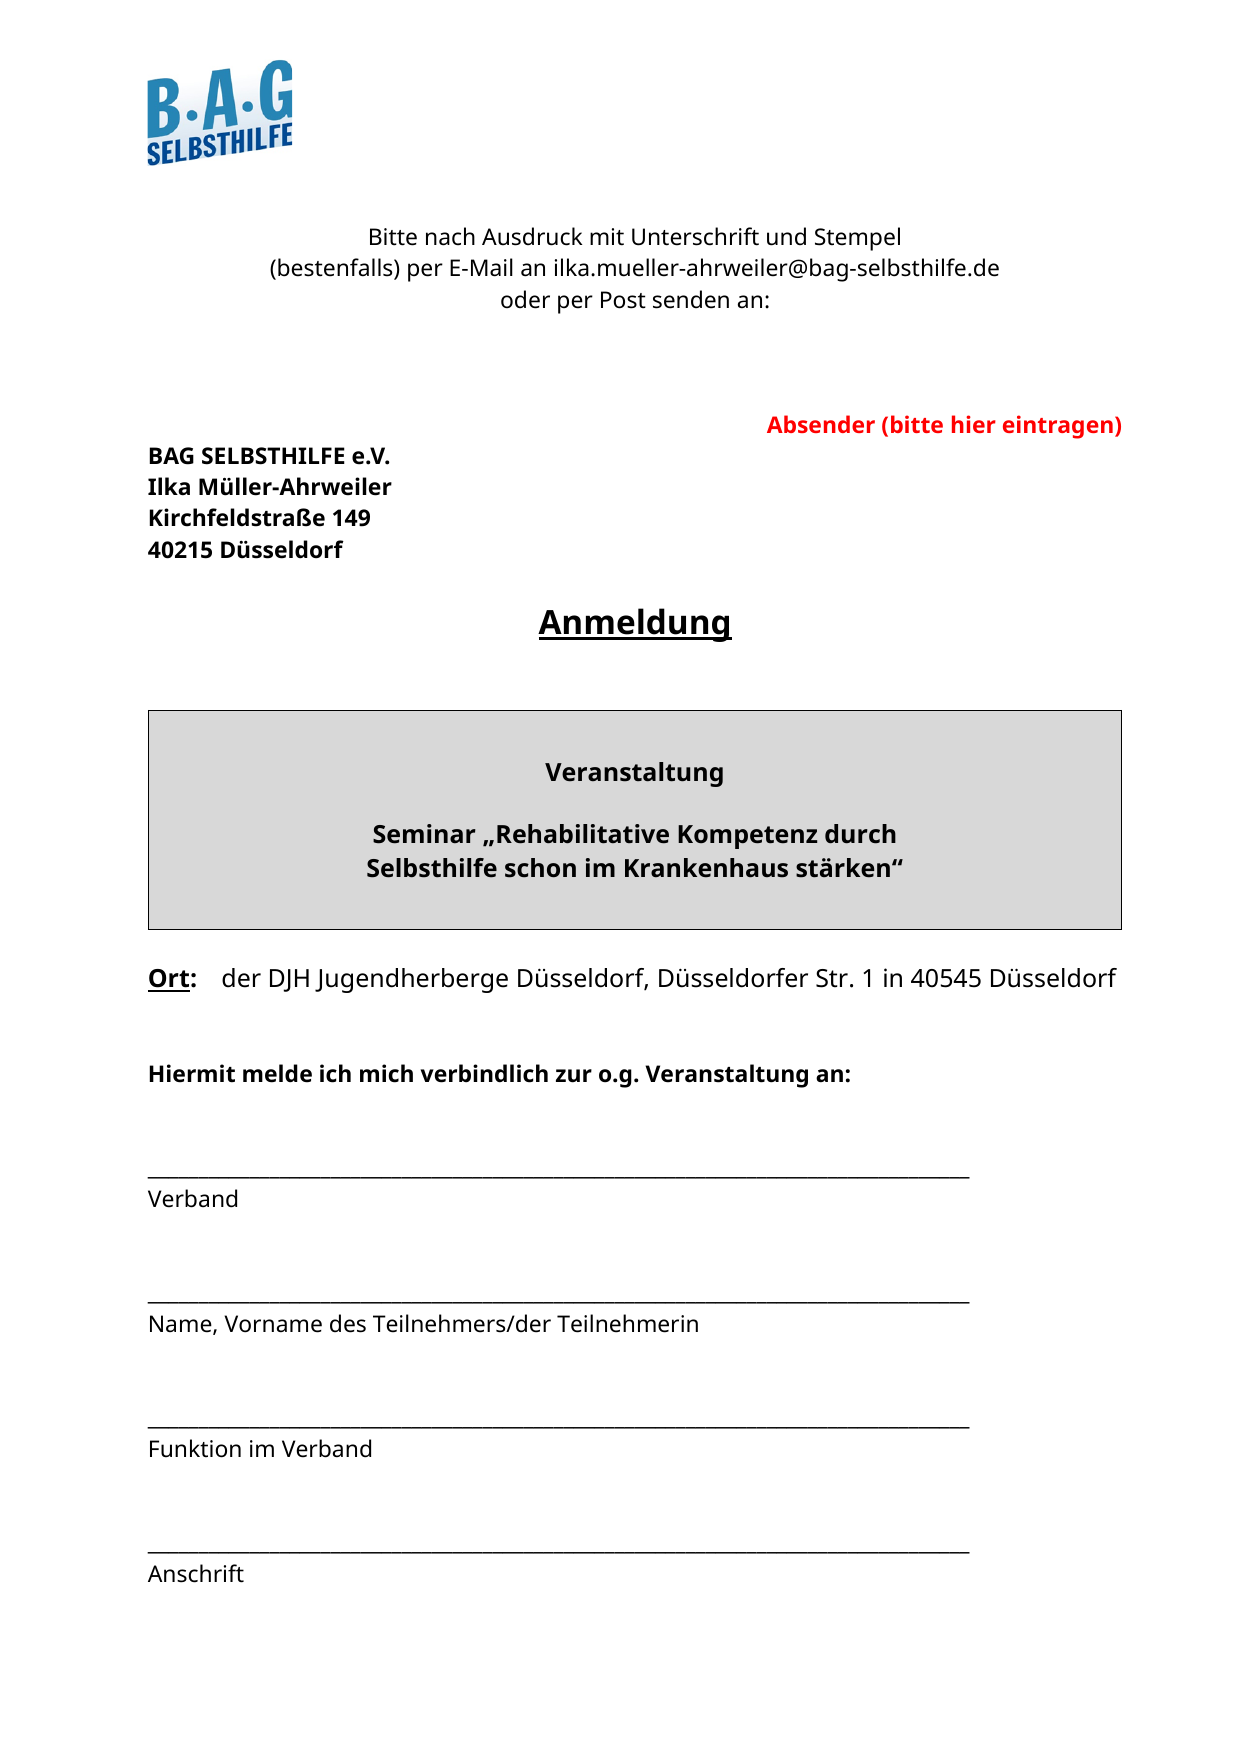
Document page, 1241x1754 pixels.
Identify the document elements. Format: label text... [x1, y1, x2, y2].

text 40215 Düsseldorf [148, 534, 1122, 565]
text _________________________________________________________________________________ Verband [148, 1120, 1122, 1245]
text Anmeldung [148, 599, 1122, 644]
text _________________________________________________________________________________ Name, Vorname des Teilnehmers/der Teilnehmerin [148, 1276, 1122, 1339]
text BAG SELBSTHILFE e.V. Ilka Müller-Ahrweiler [148, 440, 1122, 502]
text Kirchfeldstraße 149 [148, 502, 1122, 534]
text _________________________________________________________________________________ Anschrift [148, 1495, 1122, 1589]
text (bestenfalls) per E-Mail an ilka.mueller-ahrweiler@bag-selbsthilfe.de [148, 252, 1122, 284]
text oder per Post senden an: [148, 284, 1122, 315]
text _________________________________________________________________________________ Funktion im Verband [148, 1370, 1122, 1464]
text Ort: der DJH Jugendherberge Düsseldorf, Düsseldorfer Str. 1 in 40545 Düsseldorf [148, 961, 1122, 995]
text Hiermit melde ich mich verbindlich zur o.g. Veranstaltung an: [148, 1058, 1165, 1089]
table_header Veranstaltung Seminar „Rehabilitative Kompetenz durch Selbsthilfe schon im Krankenhaus stärken“ [149, 711, 1121, 929]
picture [147, 59, 293, 166]
text Absender (bitte hier eintragen) [148, 409, 1122, 440]
text Bitte nach Ausdruck mit Unterschrift und Stempel [148, 221, 1122, 252]
